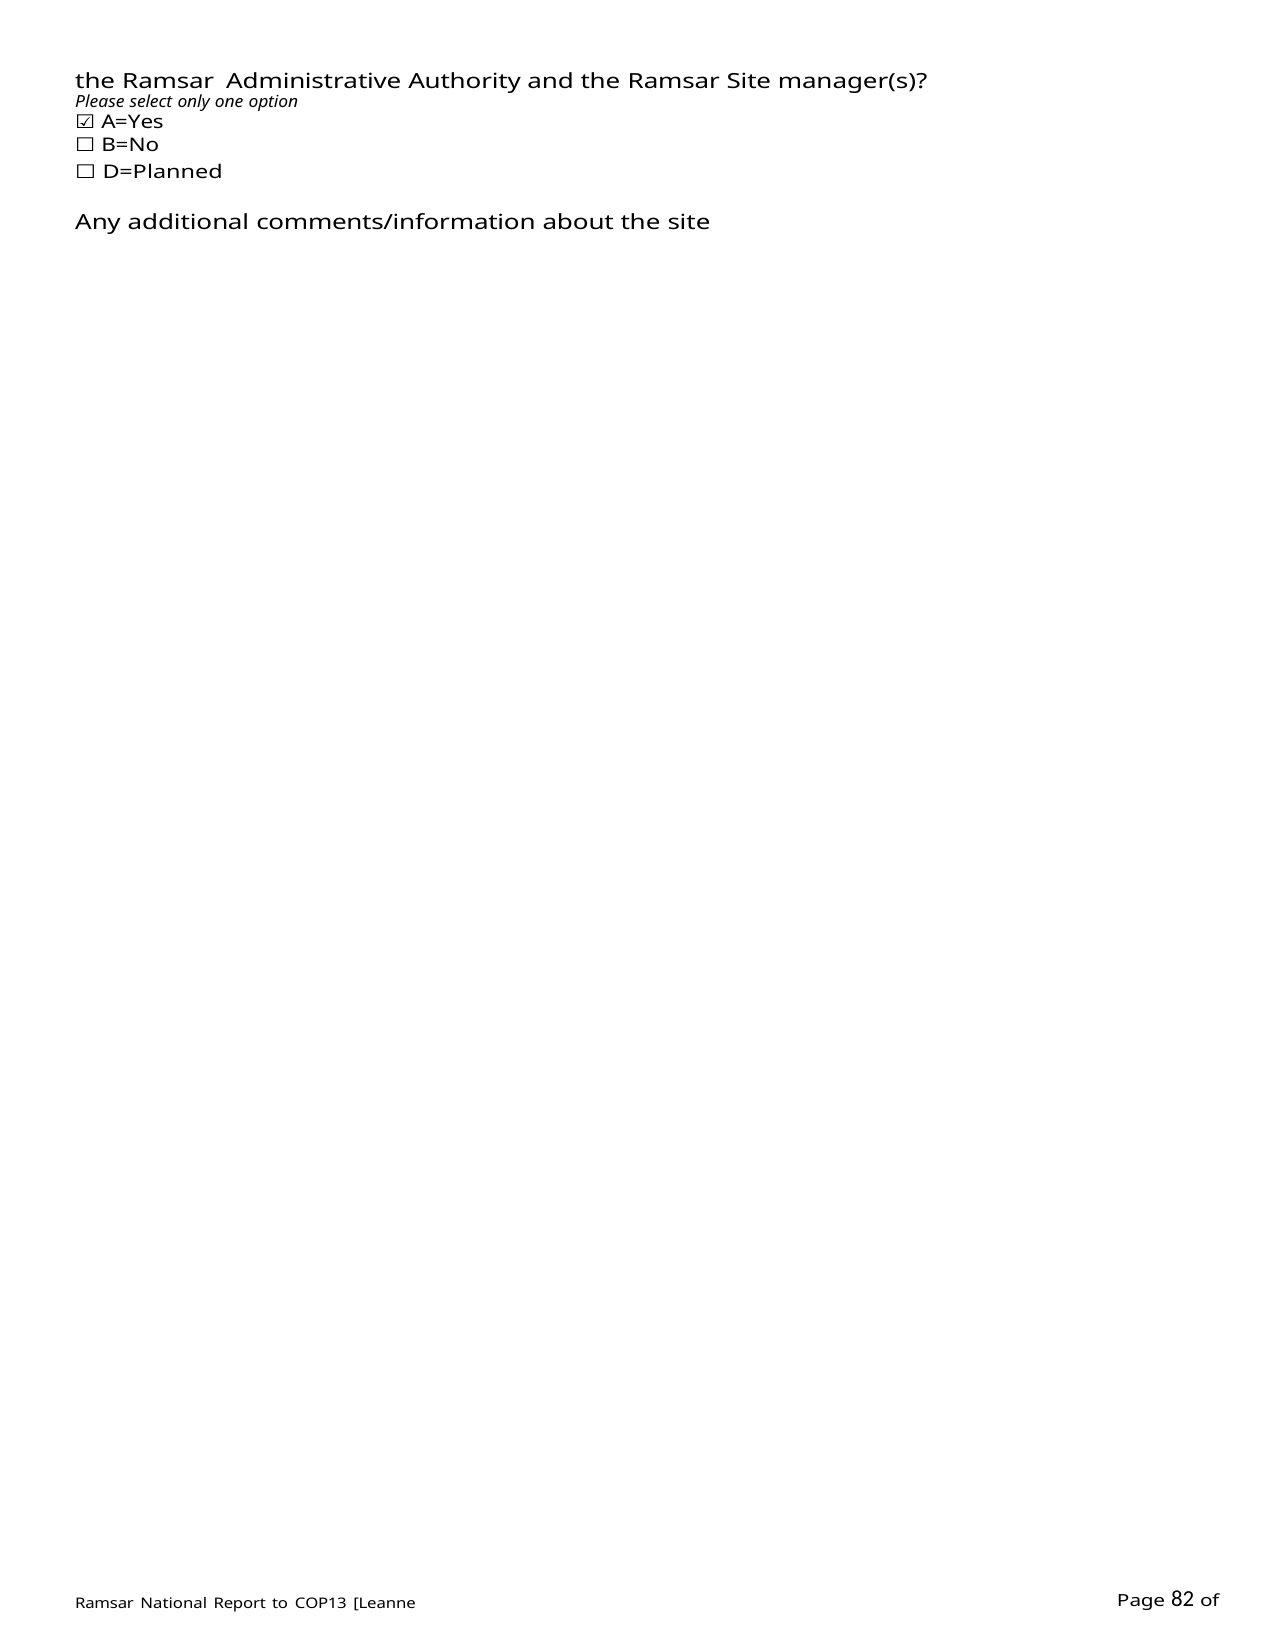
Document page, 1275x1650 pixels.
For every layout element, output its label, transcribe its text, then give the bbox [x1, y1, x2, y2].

text ☐ D=Planned [75, 156, 1254, 184]
text ☑ A=Yes [75, 110, 1254, 133]
text Please select only one option [75, 96, 1254, 110]
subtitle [75, 67, 1188, 95]
subtitle Any additional comments/information about the site [75, 207, 1254, 236]
text ☐ B=No [75, 133, 1254, 156]
